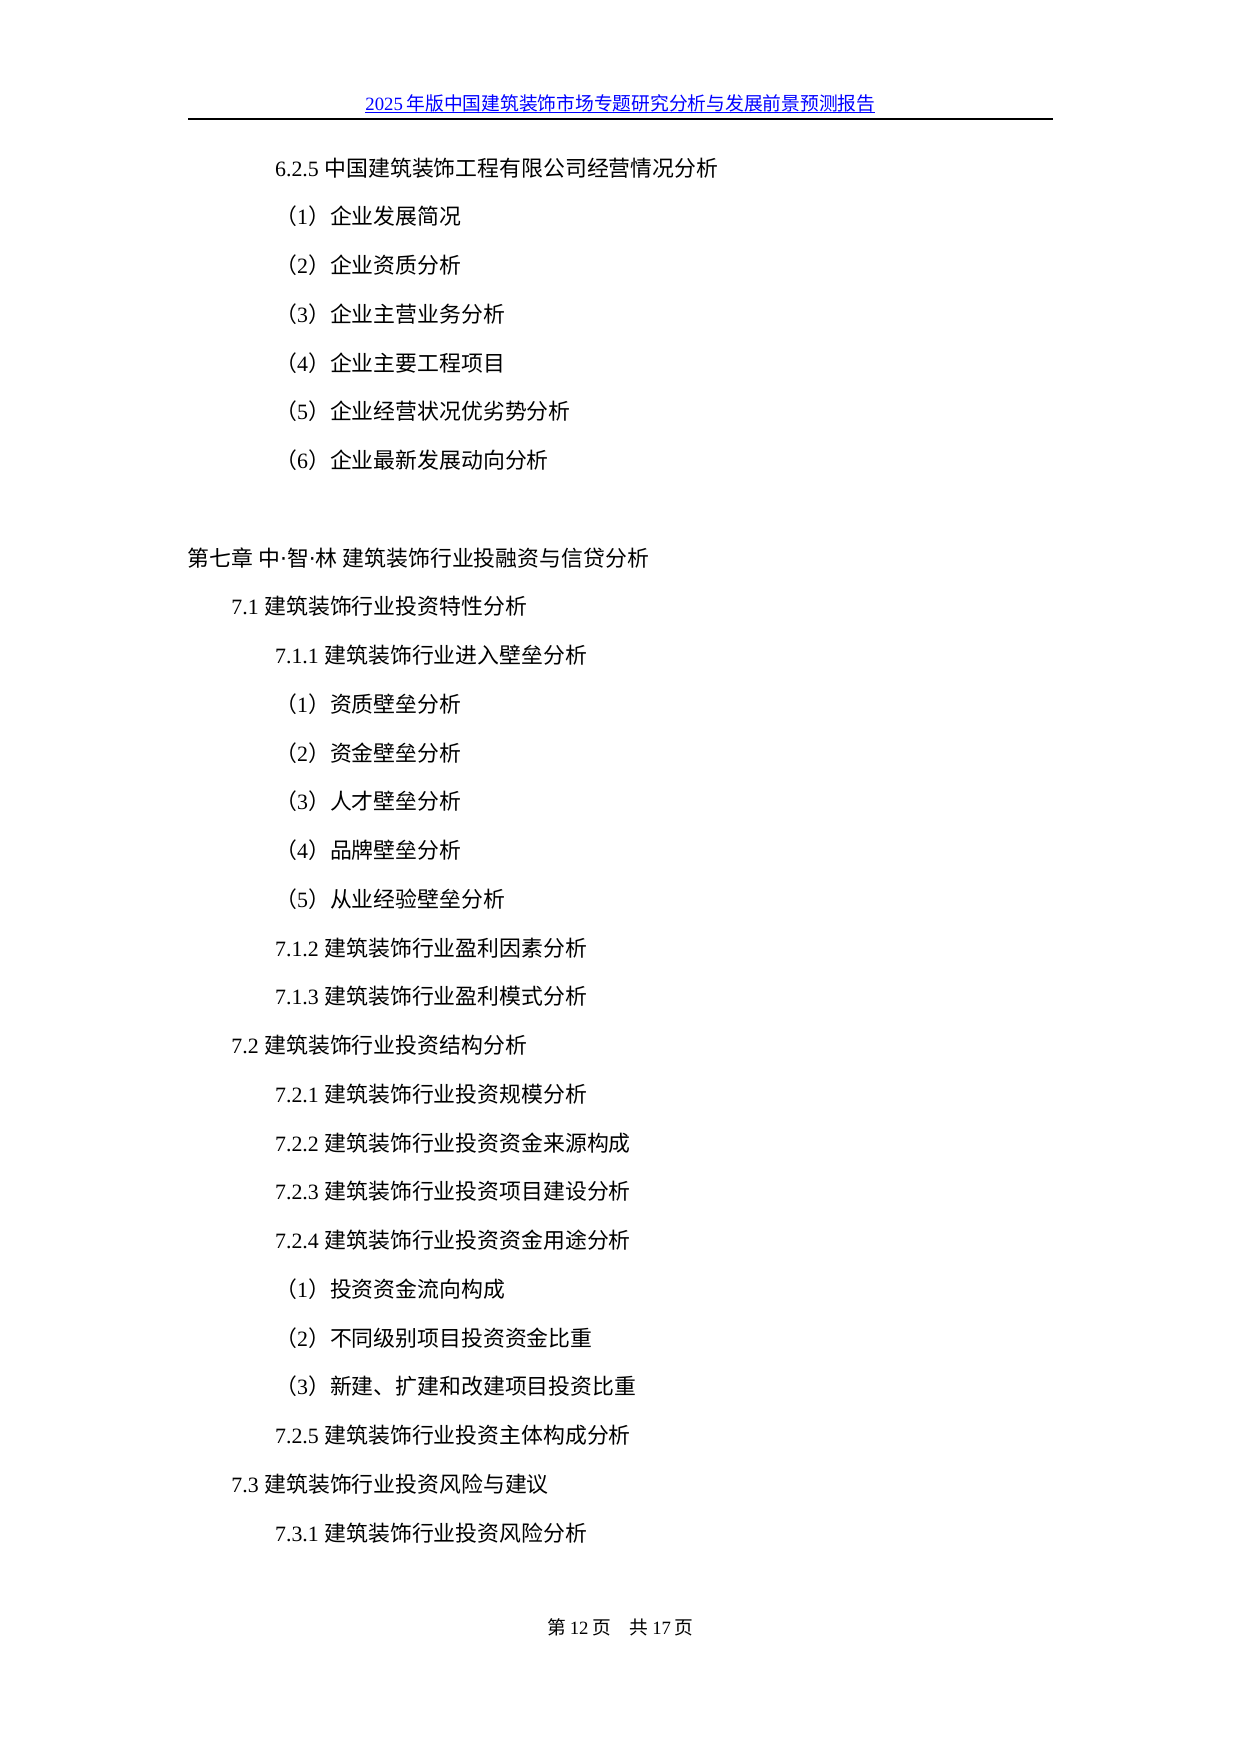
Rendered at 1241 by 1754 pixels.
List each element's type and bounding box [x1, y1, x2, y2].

text [187, 150, 1053, 1548]
